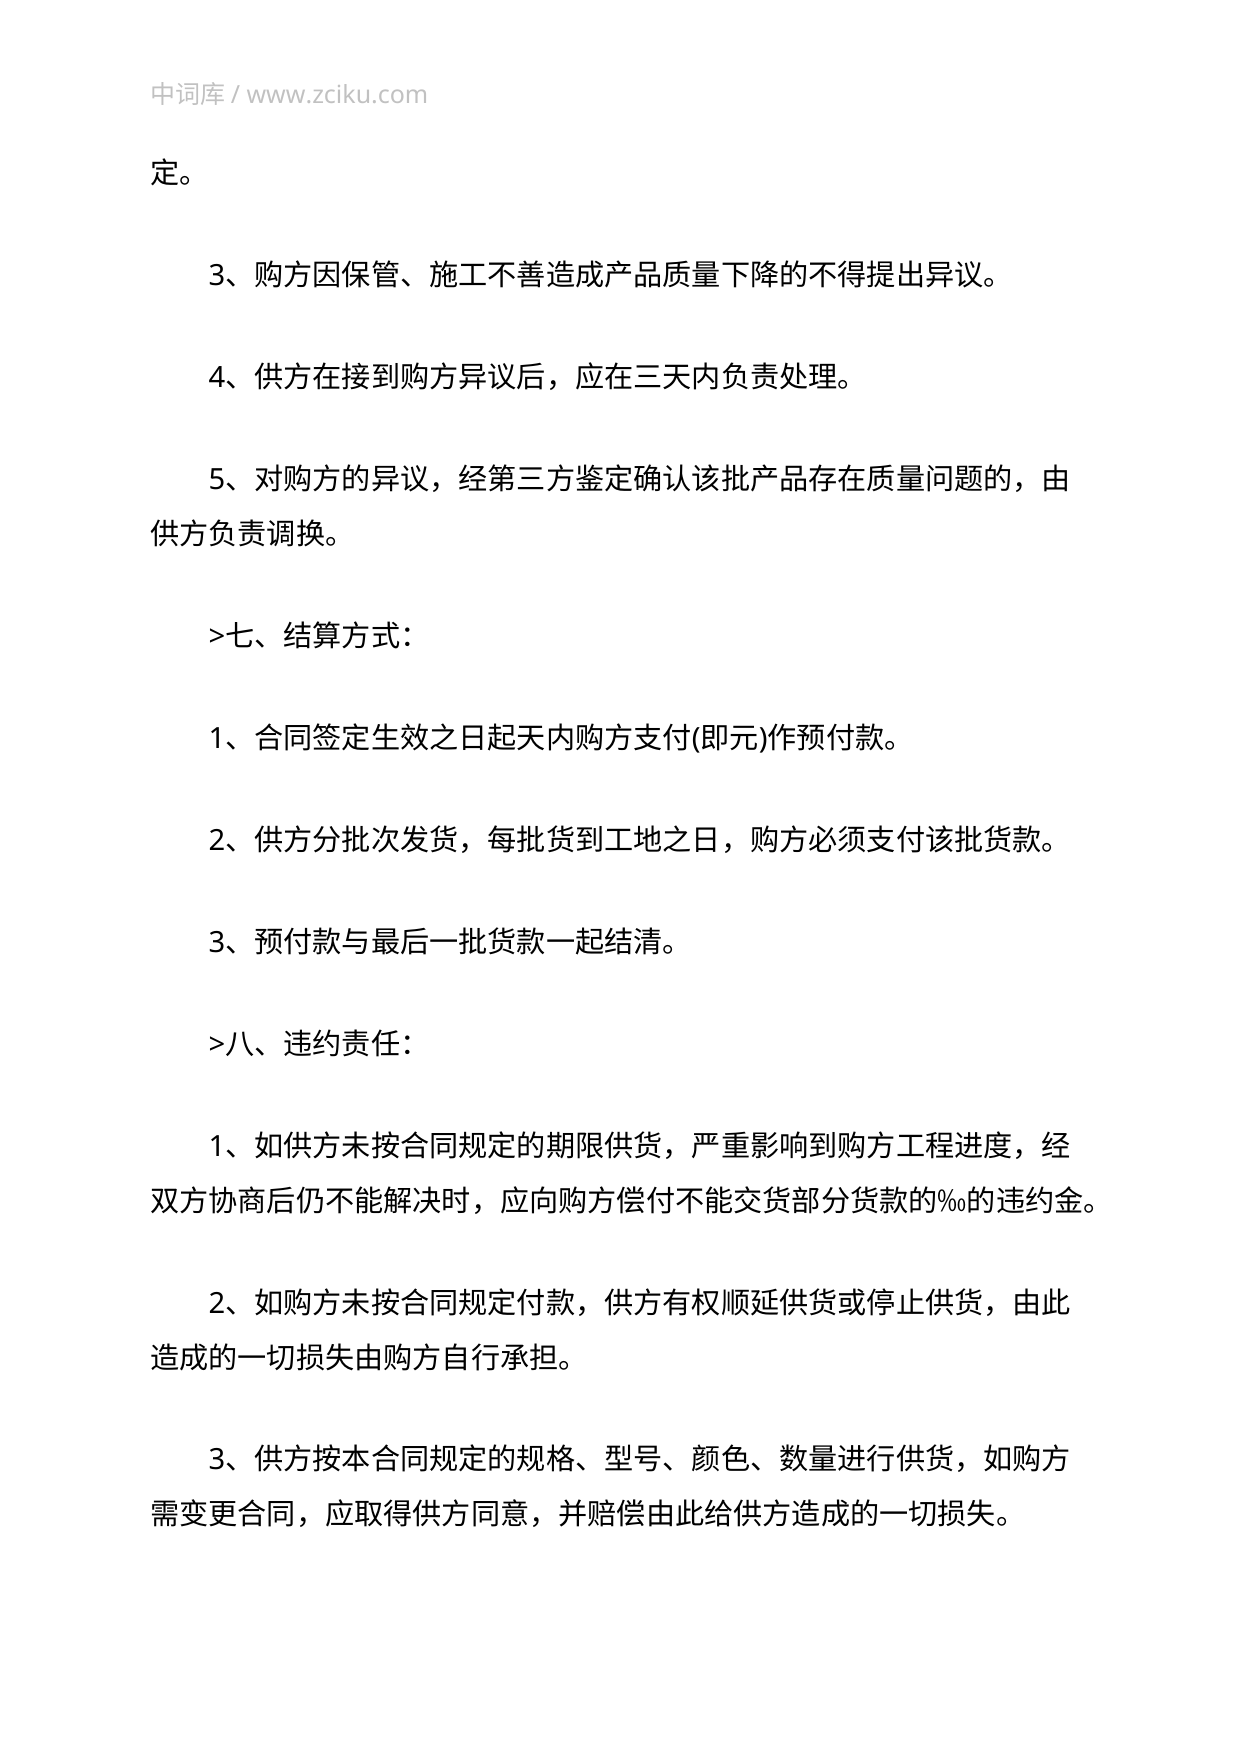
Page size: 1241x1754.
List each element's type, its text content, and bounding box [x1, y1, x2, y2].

text >八、违约责任： [150, 1020, 1090, 1063]
text 2、如购方未按合同规定付款，供方有权顺延供货或停止供货，由此造成的一切损失由购方自行承担。 [150, 1279, 1090, 1376]
text 1、合同签定生效之日起天内购方支付(即元)作预付款。 [150, 714, 1090, 757]
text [150, 150, 1090, 192]
text 2、供方分批次发货，每批货到工地之日，购方必须支付该批货款。 [150, 816, 1090, 859]
text 4、供方在接到购方异议后，应在三天内负责处理。 [150, 354, 1090, 396]
text 5、对购方的异议，经第三方鉴定确认该批产品存在质量问题的，由供方负责调换。 [150, 456, 1090, 553]
text >七、结算方式： [150, 612, 1090, 655]
text 3、购方因保管、施工不善造成产品质量下降的不得提出异议。 [150, 252, 1090, 294]
text 1、如供方未按合同规定的期限供货，严重影响到购方工程进度，经双方协商后仍不能解决时，应向购方偿付不能交货部分货款的‰的违约金。 [150, 1122, 1090, 1220]
text 3、预付款与最后一批货款一起结清。 [150, 918, 1090, 961]
text 3、供方按本合同规定的规格、型号、颜色、数量进行供货，如购方需变更合同，应取得供方同意，并赔偿由此给供方造成的一切损失。 [150, 1436, 1090, 1533]
